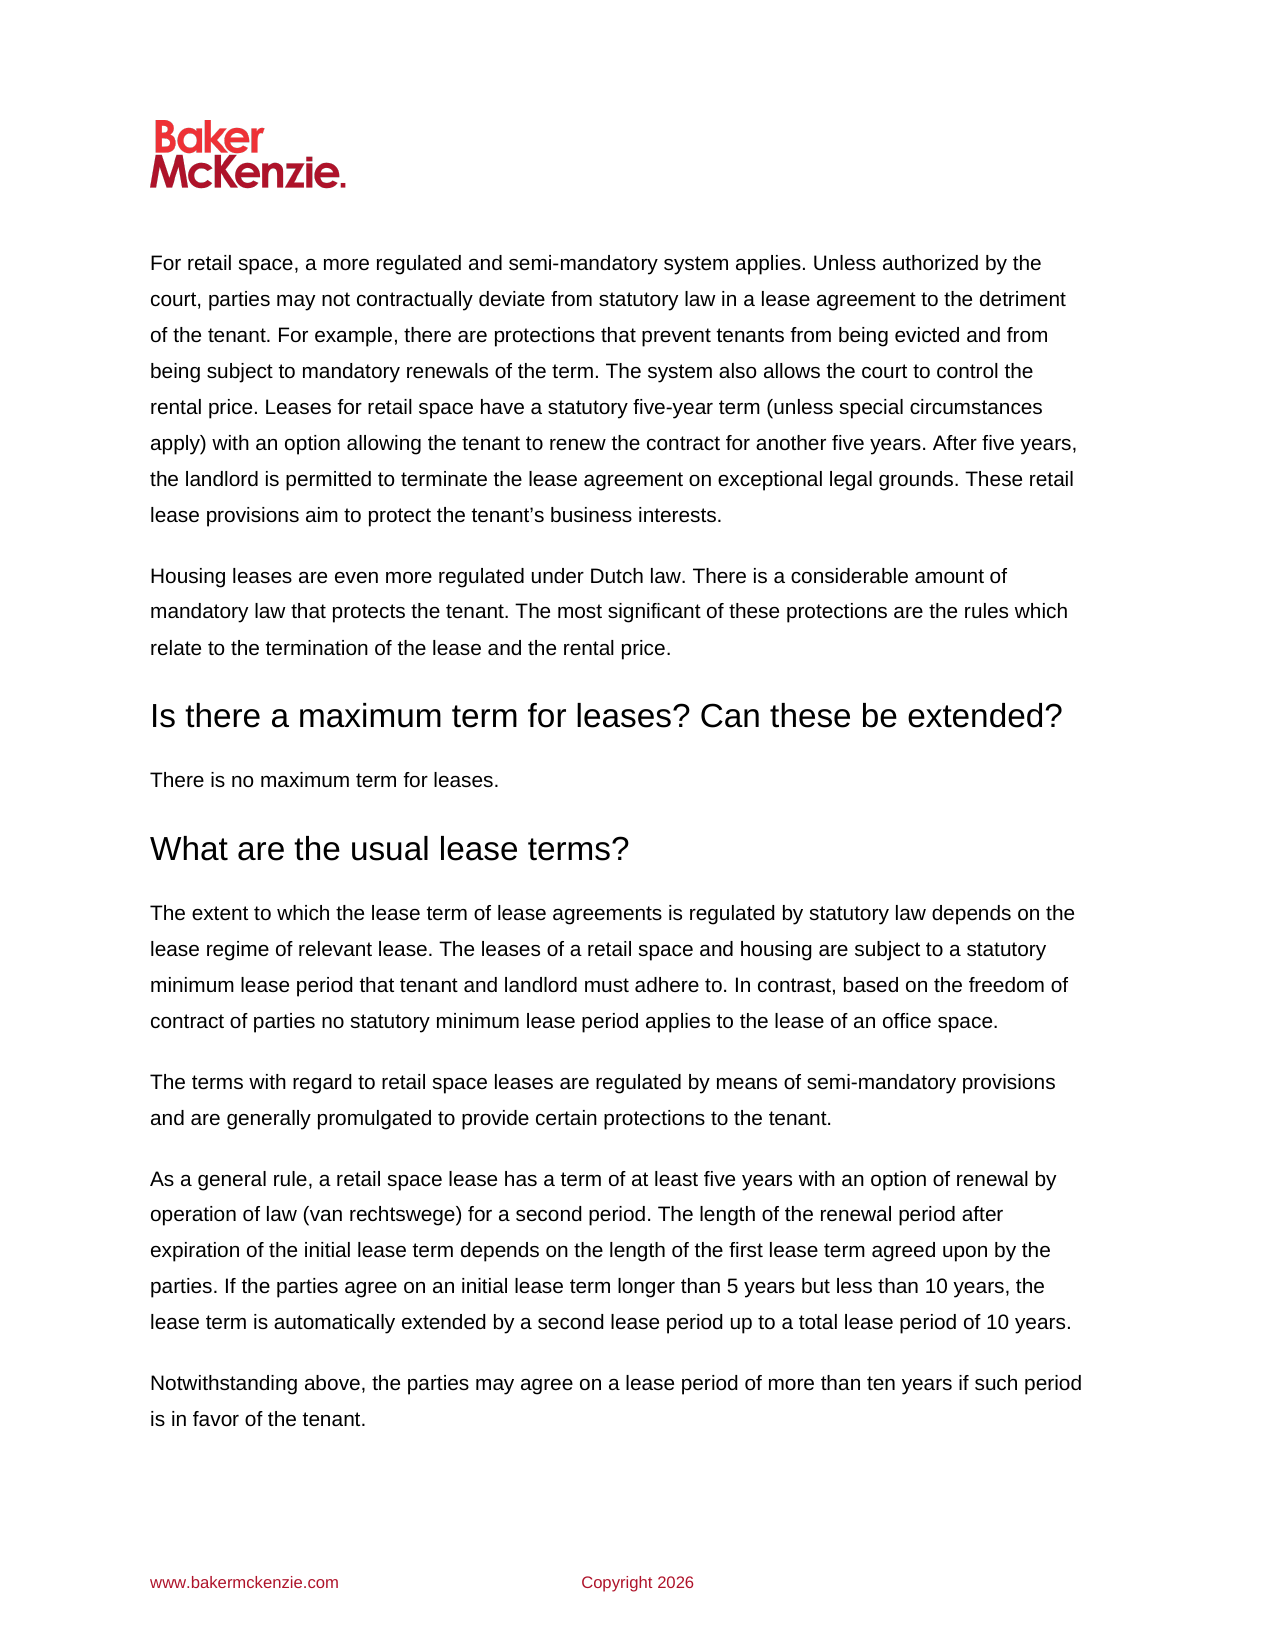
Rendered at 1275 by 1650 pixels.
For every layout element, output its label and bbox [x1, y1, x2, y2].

picture [150, 120, 346, 189]
